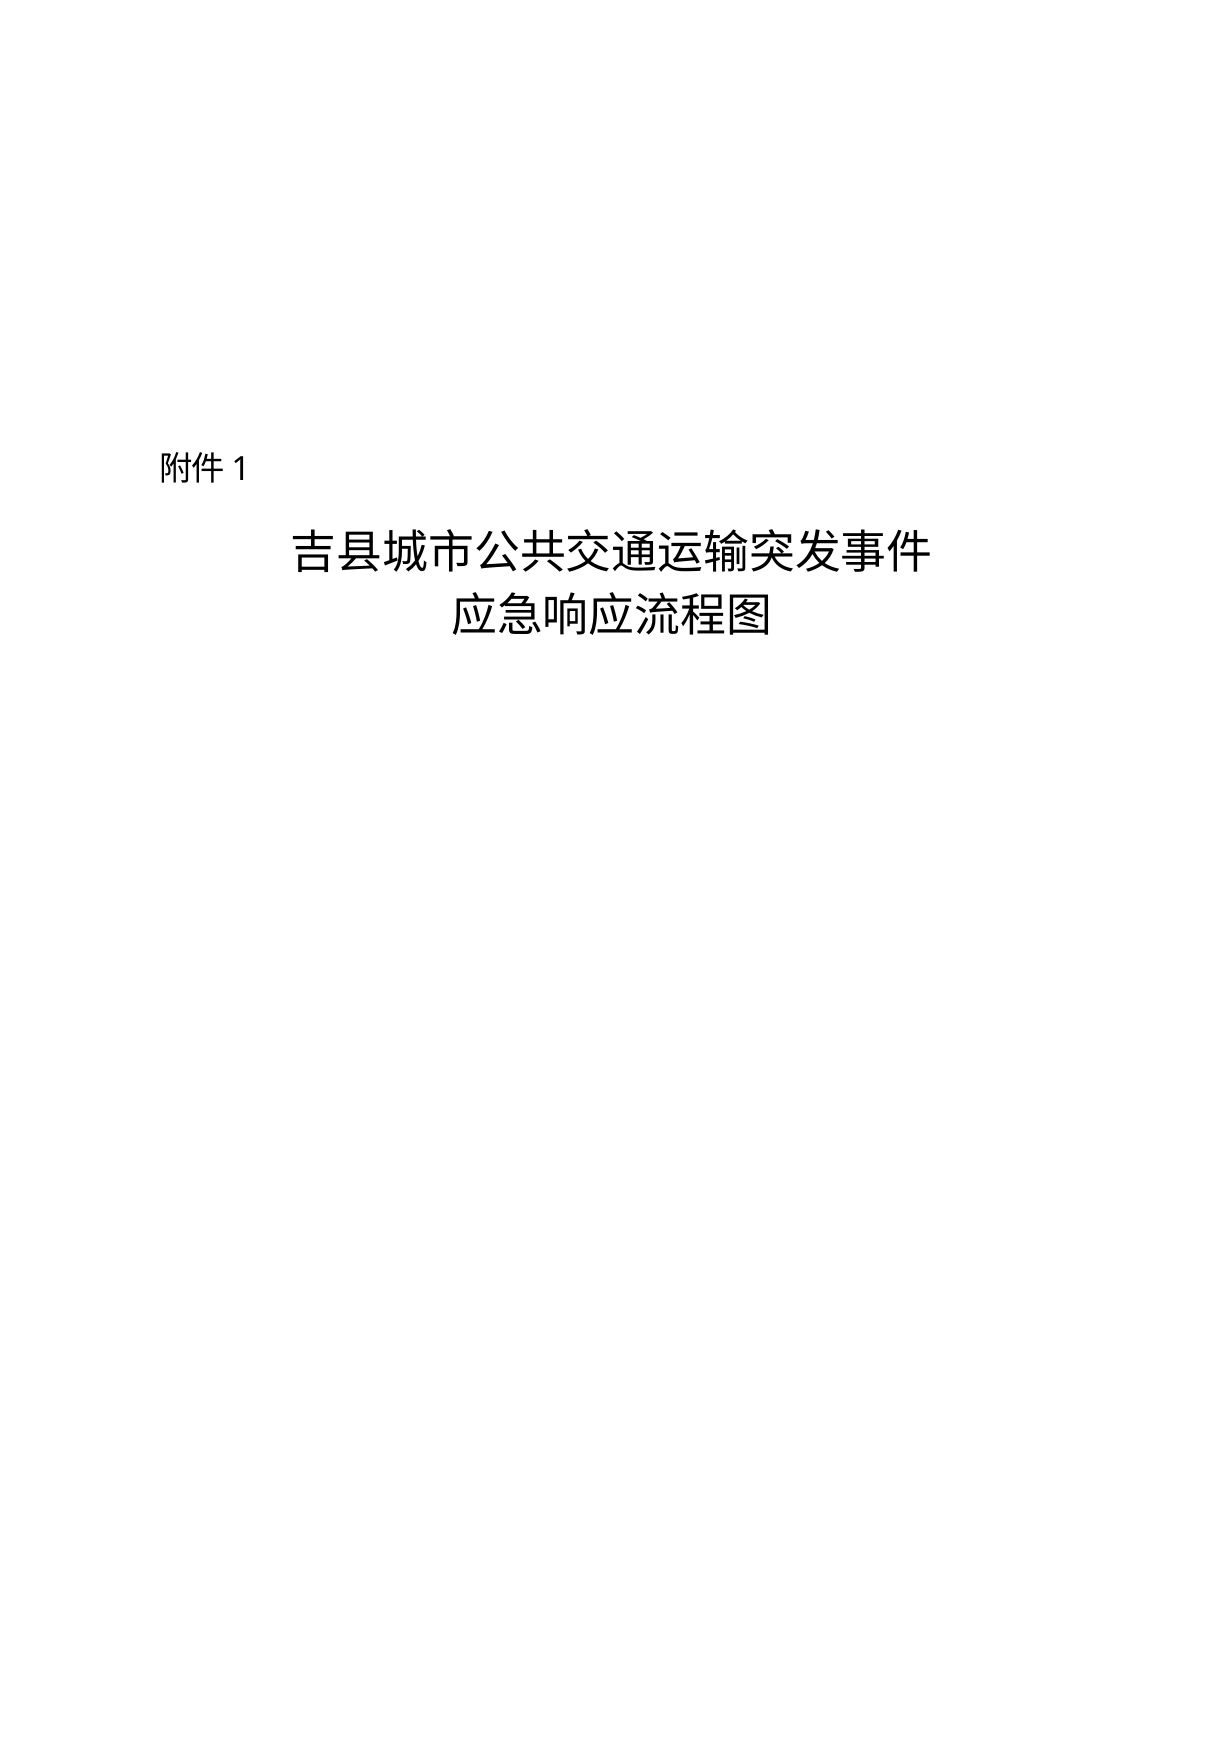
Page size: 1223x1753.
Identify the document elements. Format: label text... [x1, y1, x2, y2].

text 应急响应流程图 [159, 581, 1063, 644]
text 附件1 [159, 444, 1063, 489]
text 吉县城市公共交通运输突发事件 [159, 519, 1063, 581]
